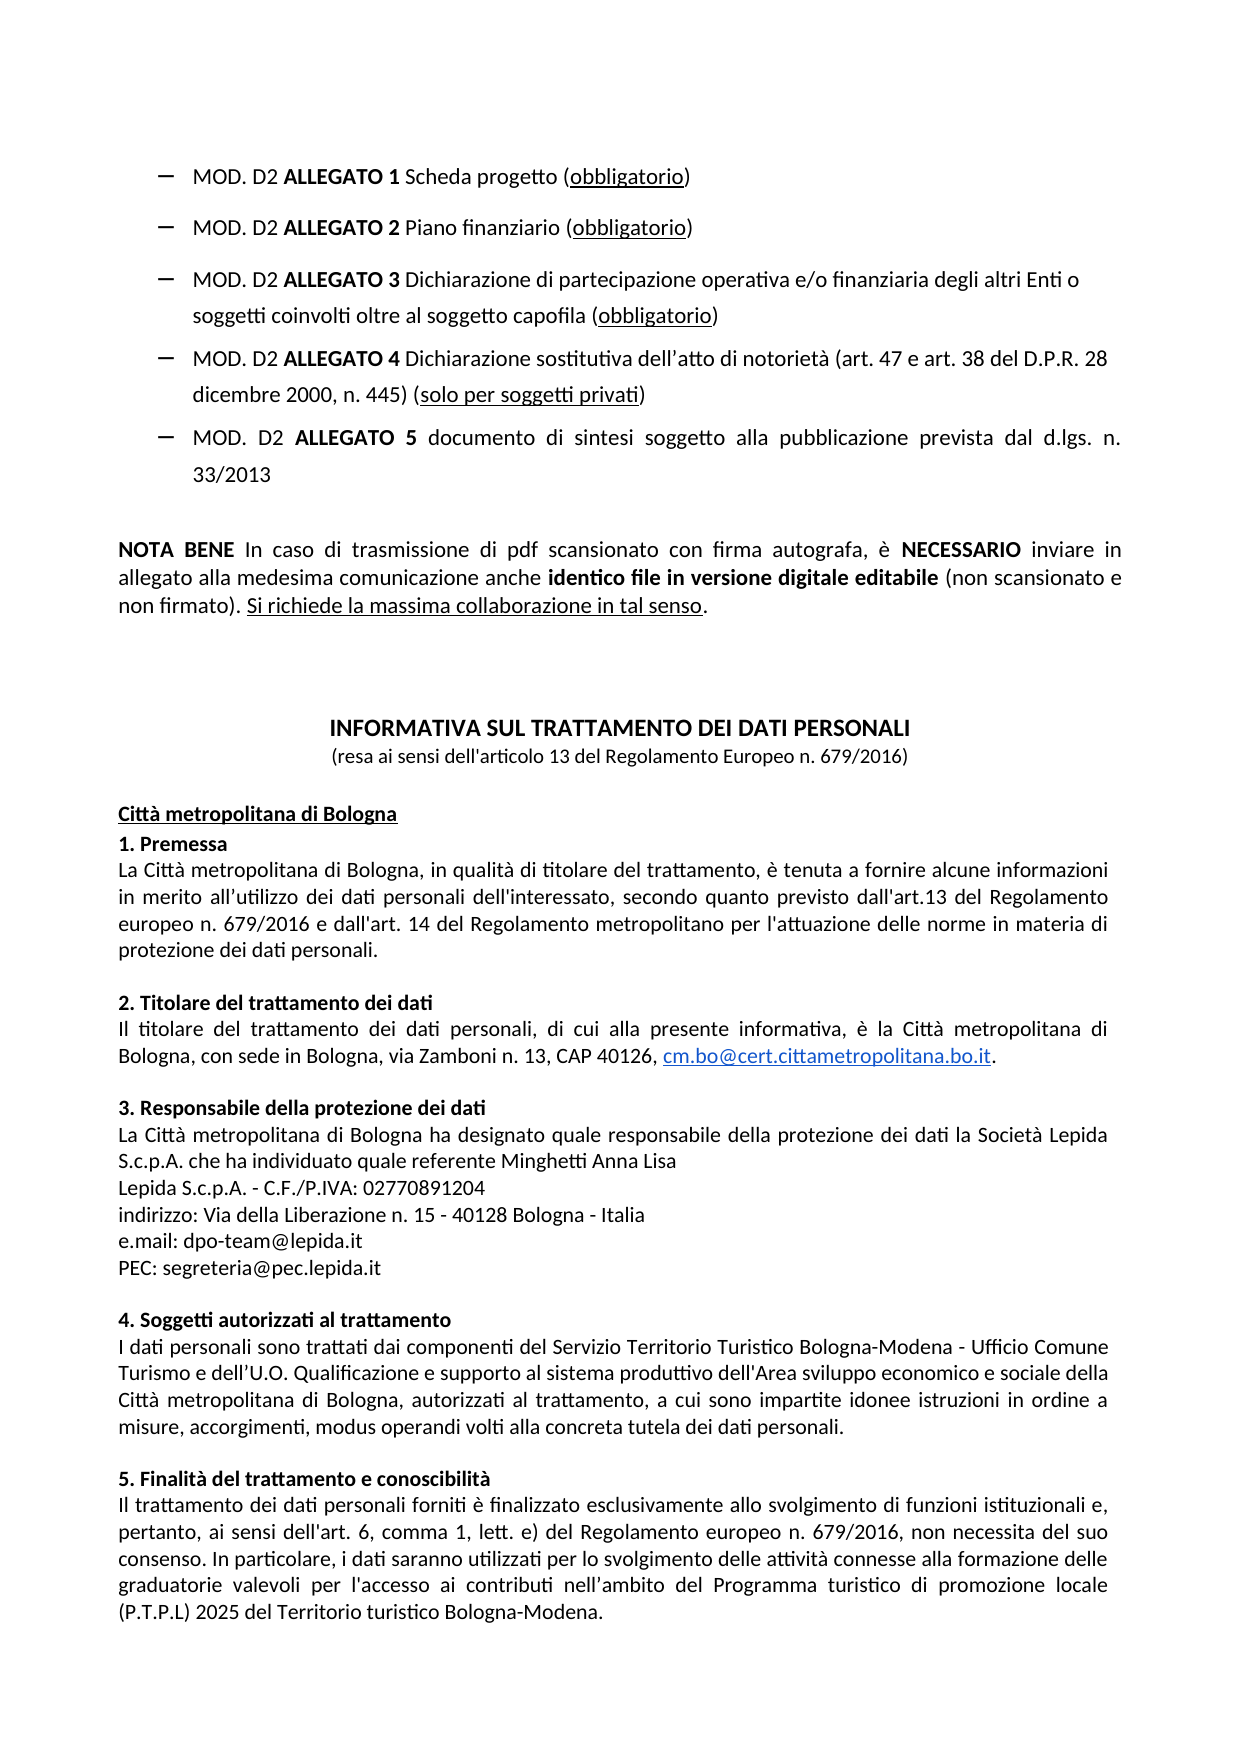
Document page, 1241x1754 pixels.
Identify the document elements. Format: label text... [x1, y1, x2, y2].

list MOD. D2 ALLEGATO 3 Dichiarazione di partecipazione operativa e/o finanziaria degli altri Enti o soggetti coinvolti oltre al soggetto capofila (obbligatorio) [155, 250, 1122, 329]
text 2. Titolare del trattamento dei dati [118, 989, 1109, 1015]
text (resa ai sensi dell'articolo 13 del Regolamento Europeo n. 679/2016) [118, 743, 1122, 768]
list MOD. D2 ALLEGATO 4 Dichiarazione sostitutiva dell’atto di notorietà (art. 47 e art. 38 del D.P.R. 28 dicembre 2000, n. 445) (solo per soggetti privati) [155, 329, 1122, 409]
text e.mail: dpo-team@lepida.it [118, 1227, 1109, 1254]
text 3. Responsabile della protezione dei dati [118, 1094, 1109, 1121]
text indirizzo: Via della Liberazione n. 15 - 40128 Bologna - Italia [118, 1201, 1109, 1227]
text Città metropolitana di Bologna [118, 800, 1109, 827]
list MOD. D2 ALLEGATO 1 Scheda progetto (obbligatorio) [155, 148, 1122, 199]
text 4. Soggetti autorizzati al trattamento [118, 1306, 1109, 1333]
list MOD. D2 ALLEGATO 5 documento di sintesi soggetto alla pubblicazione prevista dal d.lgs. n. 33/2013 [155, 409, 1122, 488]
text INFORMATIVA SUL TRATTAMENTO DEI DATI PERSONALI [118, 713, 1122, 743]
text La Città metropolitana di Bologna ha designato quale responsabile della protezione dei dati la Società Lepida S.c.p.A. che ha individuato quale referente Minghetti Anna Lisa [118, 1121, 1109, 1174]
text PEC: segreteria@pec.lepida.it [118, 1254, 1109, 1281]
text Il titolare del trattamento dei dati personali, di cui alla presente informativa, è la Città metropolitana di Bologna, con sede in Bologna, via Zamboni n. 13, CAP 40126, cm.bo@cert.cittametropolitana.bo.it. [118, 1015, 1109, 1069]
list MOD. D2 ALLEGATO 2 Piano finanziario (obbligatorio) [155, 199, 1122, 250]
text La Città metropolitana di Bologna, in qualità di titolare del trattamento, è tenuta a fornire alcune informazioni in merito all’utilizzo dei dati personali dell'interessato, secondo quanto previsto dall'art.13 del Regolamento europeo n. 679/2016 e dall'art. 14 del Regolamento metropolitano per l'attuazione delle norme in materia di protezione dei dati personali. [118, 857, 1109, 963]
text 1. Premessa [118, 830, 1109, 857]
text 5. Finalità del trattamento e conoscibilità [118, 1465, 1109, 1492]
text NOTA BENE In caso di trasmissione di pdf scansionato con firma autografa, è NECESSARIO inviare in allegato alla medesima comunicazione anche identico file in versione digitale editabile (non scansionato e non firmato). Si richiede la massima collaborazione in tal senso. [118, 535, 1122, 619]
text I dati personali sono trattati dai componenti del Servizio Territorio Turistico Bologna-Modena - Ufficio Comune Turismo e dell’U.O. Qualificazione e supporto al sistema produttivo dell'Area sviluppo economico e sociale della Città metropolitana di Bologna, autorizzati al trattamento, a cui sono impartite idonee istruzioni in ordine a misure, accorgimenti, modus operandi volti alla concreta tutela dei dati personali. [118, 1333, 1109, 1439]
text Il trattamento dei dati personali forniti è finalizzato esclusivamente allo svolgimento di funzioni istituzionali e, pertanto, ai sensi dell'art. 6, comma 1, lett. e) del Regolamento europeo n. 679/2016, non necessita del suo consenso. In particolare, i dati saranno utilizzati per lo svolgimento delle attività connesse alla formazione delle graduatorie valevoli per l'accesso ai contributi nell’ambito del Programma turistico di promozione locale (P.T.P.L) 2025 del Territorio turistico Bologna-Modena. [118, 1492, 1109, 1625]
text Lepida S.c.p.A. - C.F./P.IVA: 02770891204 [118, 1174, 1109, 1201]
